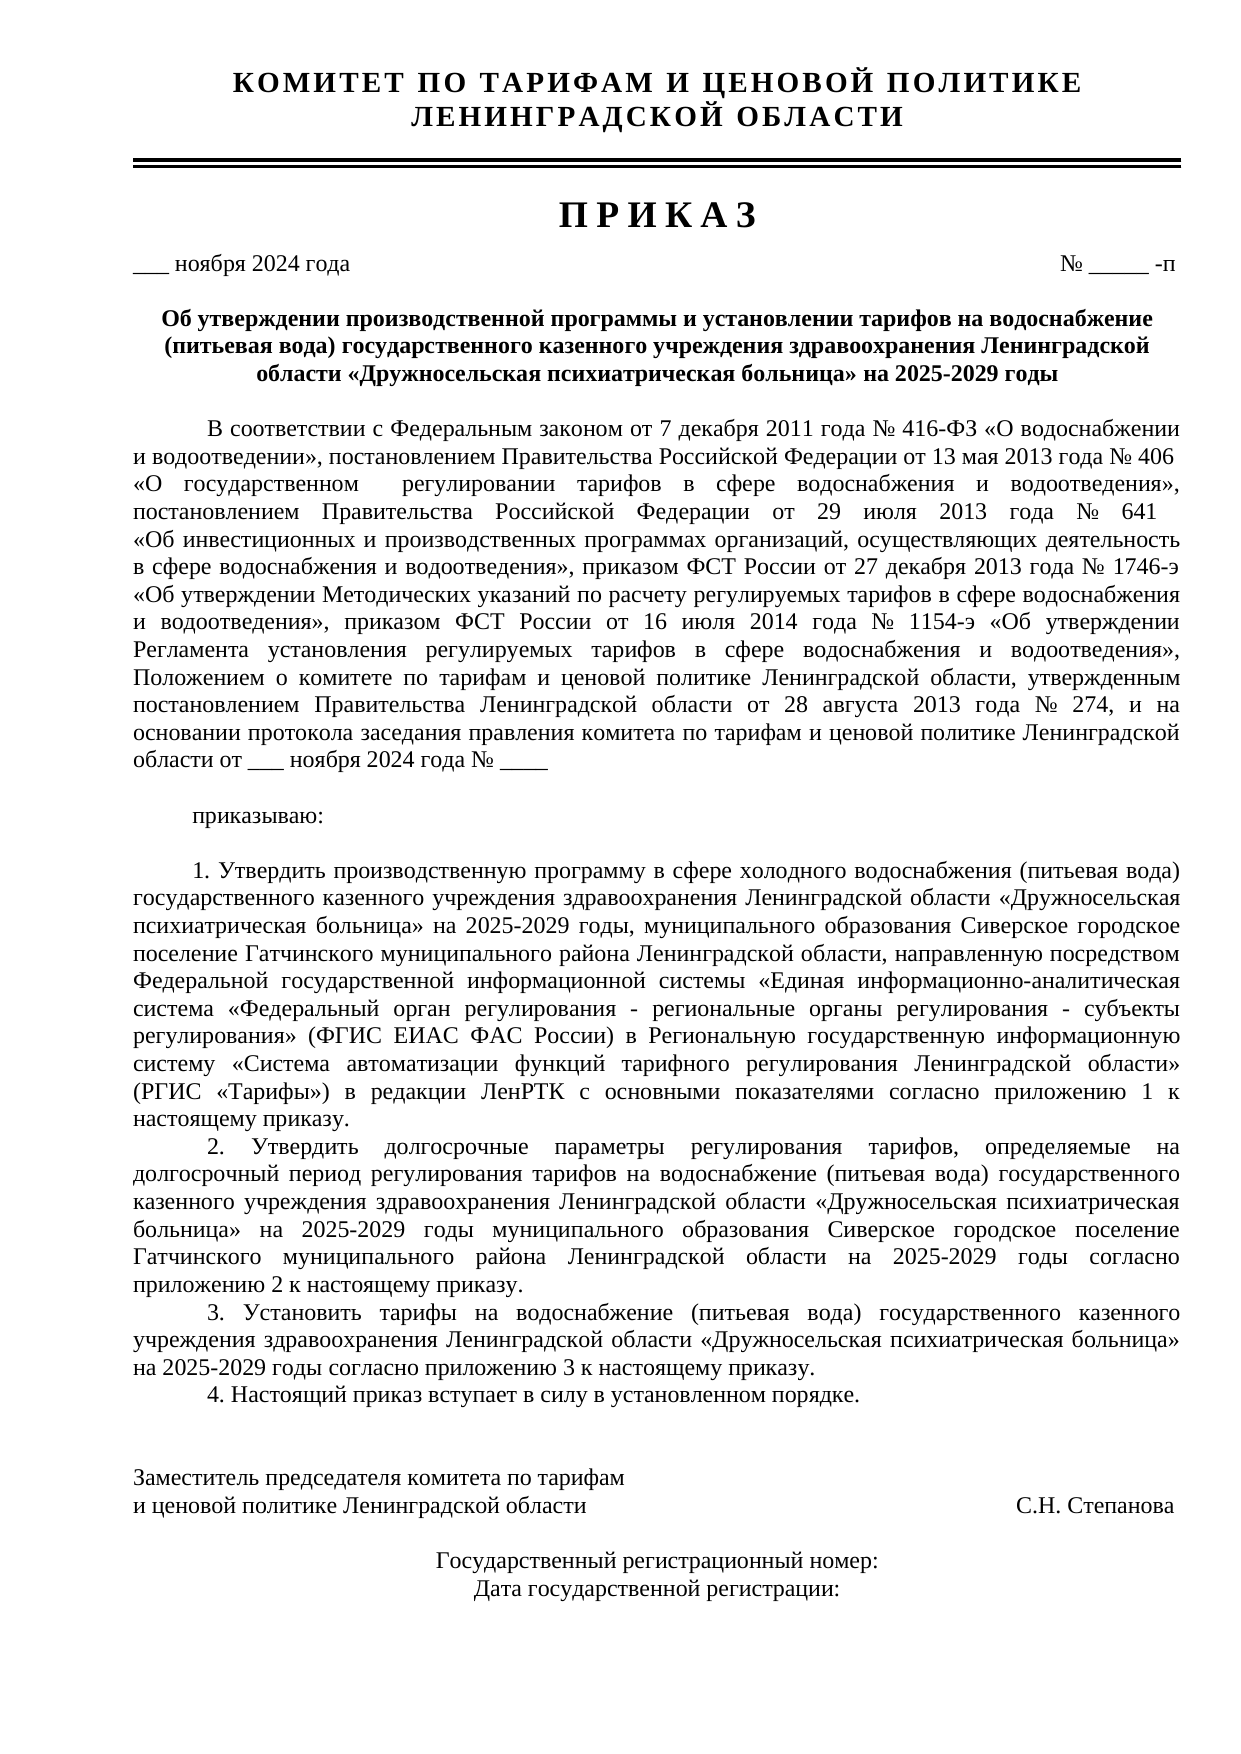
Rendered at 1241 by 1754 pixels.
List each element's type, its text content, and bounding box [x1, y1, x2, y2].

text Об утверждении производственной программы и установлении тарифов на водоснабжение (питьевая вода) государственного казенного учреждения здравоохранения Ленинградской области «Дружносельская психиатрическая больница» на 2025-2029 годы [133, 304, 1181, 387]
text 2. Утвердить долгосрочные параметры регулирования тарифов, определяемые на долгосрочный период регулирования тарифов на водоснабжение (питьевая вода) государственного казенного учреждения здравоохранения Ленинградской области «Дружносельская психиатрическая больница» на 2025-2029 годы муниципального образования Сиверское городское поселение Гатчинского муниципального района Ленинградской области на 2025-2029 годы согласно приложению 2 к настоящему приказу. [133, 1132, 1181, 1297]
text КОМИТЕТ ПО ТАРИФАМ И ЦЕНОВОЙ ПОЛИТИКЕ ЛЕНИНГРАДСКОЙ ОБЛАСТИ [133, 65, 1181, 132]
text Заместитель председателя комитета по тарифам [133, 1463, 1181, 1491]
text 1. Утвердить производственную программу в сфере холодного водоснабжения (питьевая вода) государственного казенного учреждения здравоохранения Ленинградской области «Дружносельская психиатрическая больница» на 2025-2029 годы, муниципального образования Сиверское городское поселение Гатчинского муниципального района Ленинградской области, направленную посредством Федеральной государственной информационной системы «Единая информационно-аналитическая система «Федеральный орган регулирования - региональные органы регулирования - субъекты регулирования» (ФГИС ЕИАС ФАС России) в Региональную государственную информационную систему «Система автоматизации функций тарифного регулирования Ленинградской области» (РГИС «Тарифы») в редакции ЛенРТК с основными показателями согласно приложению 1 к настоящему приказу. [133, 856, 1181, 1132]
text ___ ноября 2024 года № _____ -п [133, 248, 1181, 276]
text В соответствии с Федеральным законом от 7 декабря 2011 года № 416-ФЗ «О водоснабжении и водоотведении», постановлением Правительства Российской Федерации от 13 мая 2013 года № 406 «О государственном регулировании тарифов в сфере водоснабжения и водоотведения», постановлением Правительства Российской Федерации от 29 июля 2013 года № 641 «Об инвестиционных и производственных программах организаций, осуществляющих деятельность в сфере водоснабжения и водоотведения», приказом ФСТ России от 27 декабря 2013 года № 1746-э «Об утверждении Методических указаний по расчету регулируемых тарифов в сфере водоснабжения и водоотведения», приказом ФСТ России от 16 июля 2014 года № 1154-э «Об утверждении Регламента установления регулируемых тарифов в сфере водоснабжения и водоотведения», Положением о комитете по тарифам и ценовой политике Ленинградской области, утвержденным постановлением Правительства Ленинградской области от 28 августа 2013 года № 274, и на основании протокола заседания правления комитета по тарифам и ценовой политике Ленинградской области от ___ ноября 2024 года № ____ [133, 414, 1181, 773]
text Дата государственной регистрации: [133, 1573, 1181, 1601]
text 4. Настоящий приказ вступает в силу в установленном порядке. [133, 1380, 1181, 1408]
text приказываю: [133, 801, 1181, 828]
text ПРИКАЗ [133, 193, 1181, 236]
text и ценовой политике Ленинградской области С.Н. Степанова [133, 1491, 1181, 1518]
text Государственный регистрационный номер: [133, 1546, 1181, 1573]
text 3. Установить тарифы на водоснабжение (питьевая вода) государственного казенного учреждения здравоохранения Ленинградской области «Дружносельская психиатрическая больница» на 2025-2029 годы согласно приложению 3 к настоящему приказу. [133, 1297, 1181, 1380]
